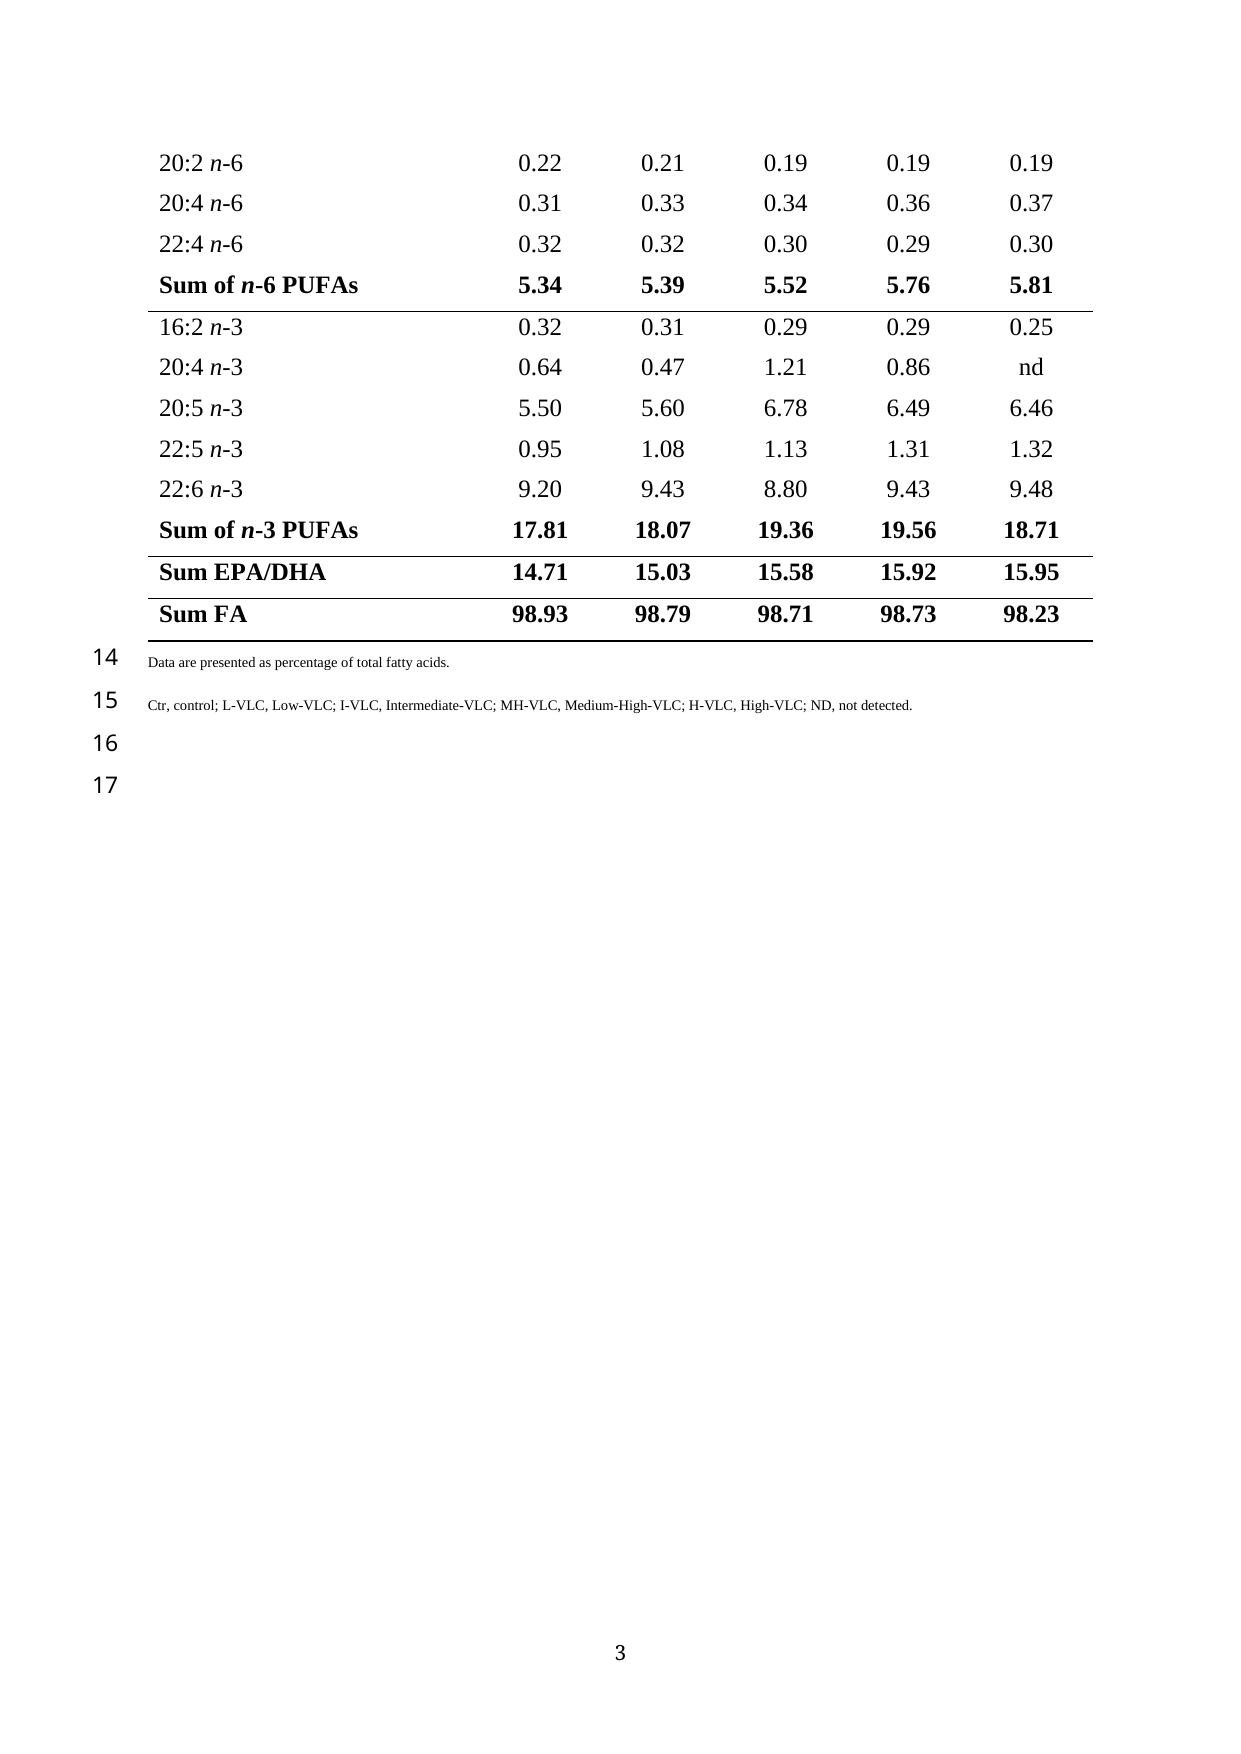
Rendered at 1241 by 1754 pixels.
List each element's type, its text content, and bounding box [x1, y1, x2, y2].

table_cell 0.22 [478, 148, 601, 188]
table_cell 14.71 [478, 557, 601, 598]
table_cell Sum EPA/DHA [148, 557, 478, 598]
table_cell 9.20 [478, 475, 601, 515]
table_cell 0.47 [601, 352, 724, 393]
table_cell 15.58 [724, 557, 847, 598]
table_cell 0.19 [724, 148, 847, 188]
table_cell 0.31 [601, 312, 724, 352]
table_cell 0.36 [847, 188, 970, 229]
table_cell 1.21 [724, 352, 847, 393]
table_cell 9.43 [847, 475, 970, 515]
table_cell 0.34 [724, 188, 847, 229]
table_cell 0.32 [601, 229, 724, 270]
table_cell 98.93 [478, 599, 601, 639]
table_cell 0.86 [847, 352, 970, 393]
table_cell 0.37 [970, 188, 1093, 229]
table_cell 20:5 n-3 [148, 393, 478, 434]
table_cell Sum FA [148, 599, 478, 639]
table_cell 6.78 [724, 393, 847, 434]
table_cell 19.56 [847, 515, 970, 556]
table_cell 20:4 n-6 [148, 188, 478, 229]
table_cell 0.29 [847, 229, 970, 270]
table_cell 5.34 [478, 270, 601, 311]
table_cell 5.81 [970, 270, 1093, 311]
table_cell 19.36 [724, 515, 847, 556]
table_cell 20:2 n-6 [148, 148, 478, 188]
table_cell 6.46 [970, 393, 1093, 434]
table_cell 17.81 [478, 515, 601, 556]
table_cell 9.48 [970, 475, 1093, 515]
table_cell Sum of n-3 PUFAs [148, 515, 478, 556]
table_cell 0.30 [970, 229, 1093, 270]
table_cell Sum of n-6 PUFAs [148, 270, 478, 311]
table_cell 0.25 [970, 312, 1093, 352]
table_cell 1.31 [847, 434, 970, 474]
table_cell 0.29 [724, 312, 847, 352]
table_cell 1.32 [970, 434, 1093, 474]
table_cell 16:2 n-3 [148, 312, 478, 352]
table_cell nd [970, 352, 1093, 393]
table_cell 1.08 [601, 434, 724, 474]
table_cell 98.73 [847, 599, 970, 639]
table_cell 1.13 [724, 434, 847, 474]
table_cell 22:6 n-3 [148, 475, 478, 515]
table_cell 98.23 [970, 599, 1093, 639]
table_cell 0.21 [601, 148, 724, 188]
table_cell 0.95 [478, 434, 601, 474]
table_cell 6.49 [847, 393, 970, 434]
table_cell 98.79 [601, 599, 724, 639]
table_cell 18.07 [601, 515, 724, 556]
table_cell 8.80 [724, 475, 847, 515]
table_cell 15.92 [847, 557, 970, 598]
table_cell 0.64 [478, 352, 601, 393]
table_cell 15.95 [970, 557, 1093, 598]
table_cell 22:4 n-6 [148, 229, 478, 270]
table_cell 9.43 [601, 475, 724, 515]
table_cell 98.71 [724, 599, 847, 639]
table_cell 5.39 [601, 270, 724, 311]
text Data are presented as percentage of total fatty acids. [148, 642, 1093, 670]
text Ctr, control; L-VLC, Low-VLC; I-VLC, Intermediate-VLC; MH-VLC, Medium-High-VLC; H-VLC, High-VLC; ND, not detected. [148, 685, 1093, 713]
table_cell 0.31 [478, 188, 601, 229]
table_cell 0.32 [478, 312, 601, 352]
table_cell 18.71 [970, 515, 1093, 556]
table_cell 0.32 [478, 229, 601, 270]
table_cell 5.50 [478, 393, 601, 434]
table_cell 5.52 [724, 270, 847, 311]
table_cell 0.19 [970, 148, 1093, 188]
table_cell 0.30 [724, 229, 847, 270]
table_cell 5.76 [847, 270, 970, 311]
table_cell 0.33 [601, 188, 724, 229]
table_cell 22:5 n-3 [148, 434, 478, 474]
table_cell 0.29 [847, 312, 970, 352]
table_cell 0.19 [847, 148, 970, 188]
table_cell 5.60 [601, 393, 724, 434]
table_cell 20:4 n-3 [148, 352, 478, 393]
table_cell 15.03 [601, 557, 724, 598]
